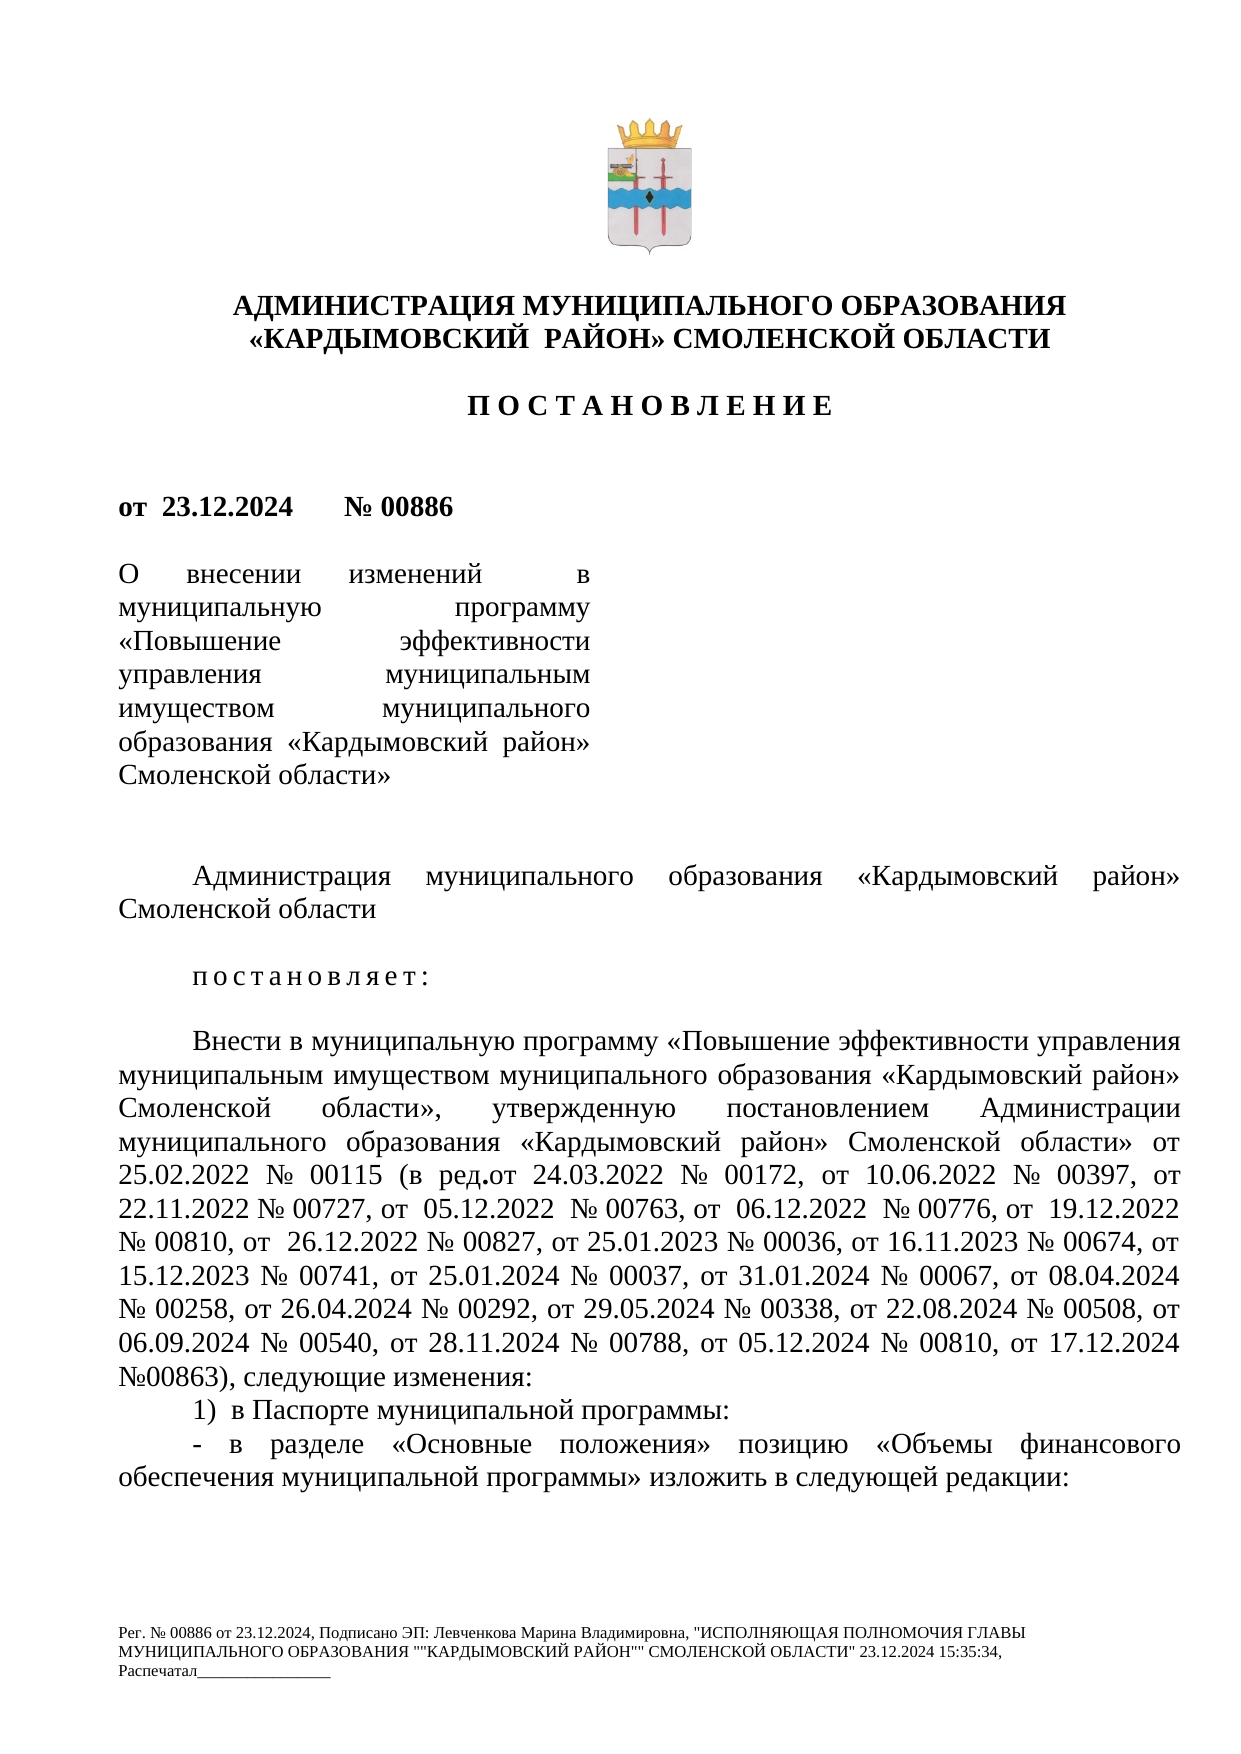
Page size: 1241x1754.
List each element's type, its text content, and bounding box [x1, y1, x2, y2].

text постановляет: [118, 958, 1181, 992]
text Администрация муниципального образования «Кардымовский район» Смоленской области [118, 858, 1181, 925]
text П О С Т А Н О В Л Е Н И Е [118, 388, 1181, 422]
text «КАРДЫМОВСКИЙ РАЙОН» СМОЛЕНСКОЙ ОБЛАСТИ [118, 321, 1181, 355]
list 1) в Паспорте муниципальной программы: [118, 1392, 1181, 1426]
text АДМИНИСТРАЦИЯ МУНИЦИПАЛЬНОГО ОБРАЗОВАНИЯ [118, 288, 1181, 321]
list - в разделе «Основные положения» позицию «Объемы финансового обеспечения муниципальной программы» изложить в следующей редакции: [118, 1426, 1181, 1493]
text О внесении изменений в муниципальную программу «Повышение эффективности управления муниципальным имуществом муниципального образования «Кардымовский район» Смоленской области» [118, 556, 591, 791]
text от 23.12.2024 № 00886 [118, 489, 1181, 522]
text Внести в муниципальную программу «Повышение эффективности управления муниципальным имуществом муниципального образования «Кардымовский район» Смоленской области», утвержденную постановлением Администрации муниципального образования «Кардымовский район» Смоленской области» от 25.02.2022 № 00115 (в ред.от 24.03.2022 № 00172, от 10.06.2022 № 00397, от 22.11.2022 № 00727, от 05.12.2022 № 00763, от 06.12.2022 № 00776, от 19.12.2022 № 00810, от 26.12.2022 № 00827, от 25.01.2023 № 00036, от 16.11.2023 № 00674, от 15.12.2023 № 00741, от 25.01.2024 № 00037, от 31.01.2024 № 00067, от 08.04.2024 № 00258, от 26.04.2024 № 00292, от 29.05.2024 № 00338, от 22.08.2024 № 00508, от 06.09.2024 № 00540, от 28.11.2024 № 00788, от 05.12.2024 № 00810, от 17.12.2024 №00863), следующие изменения: [118, 1023, 1181, 1392]
picture [607, 118, 692, 255]
